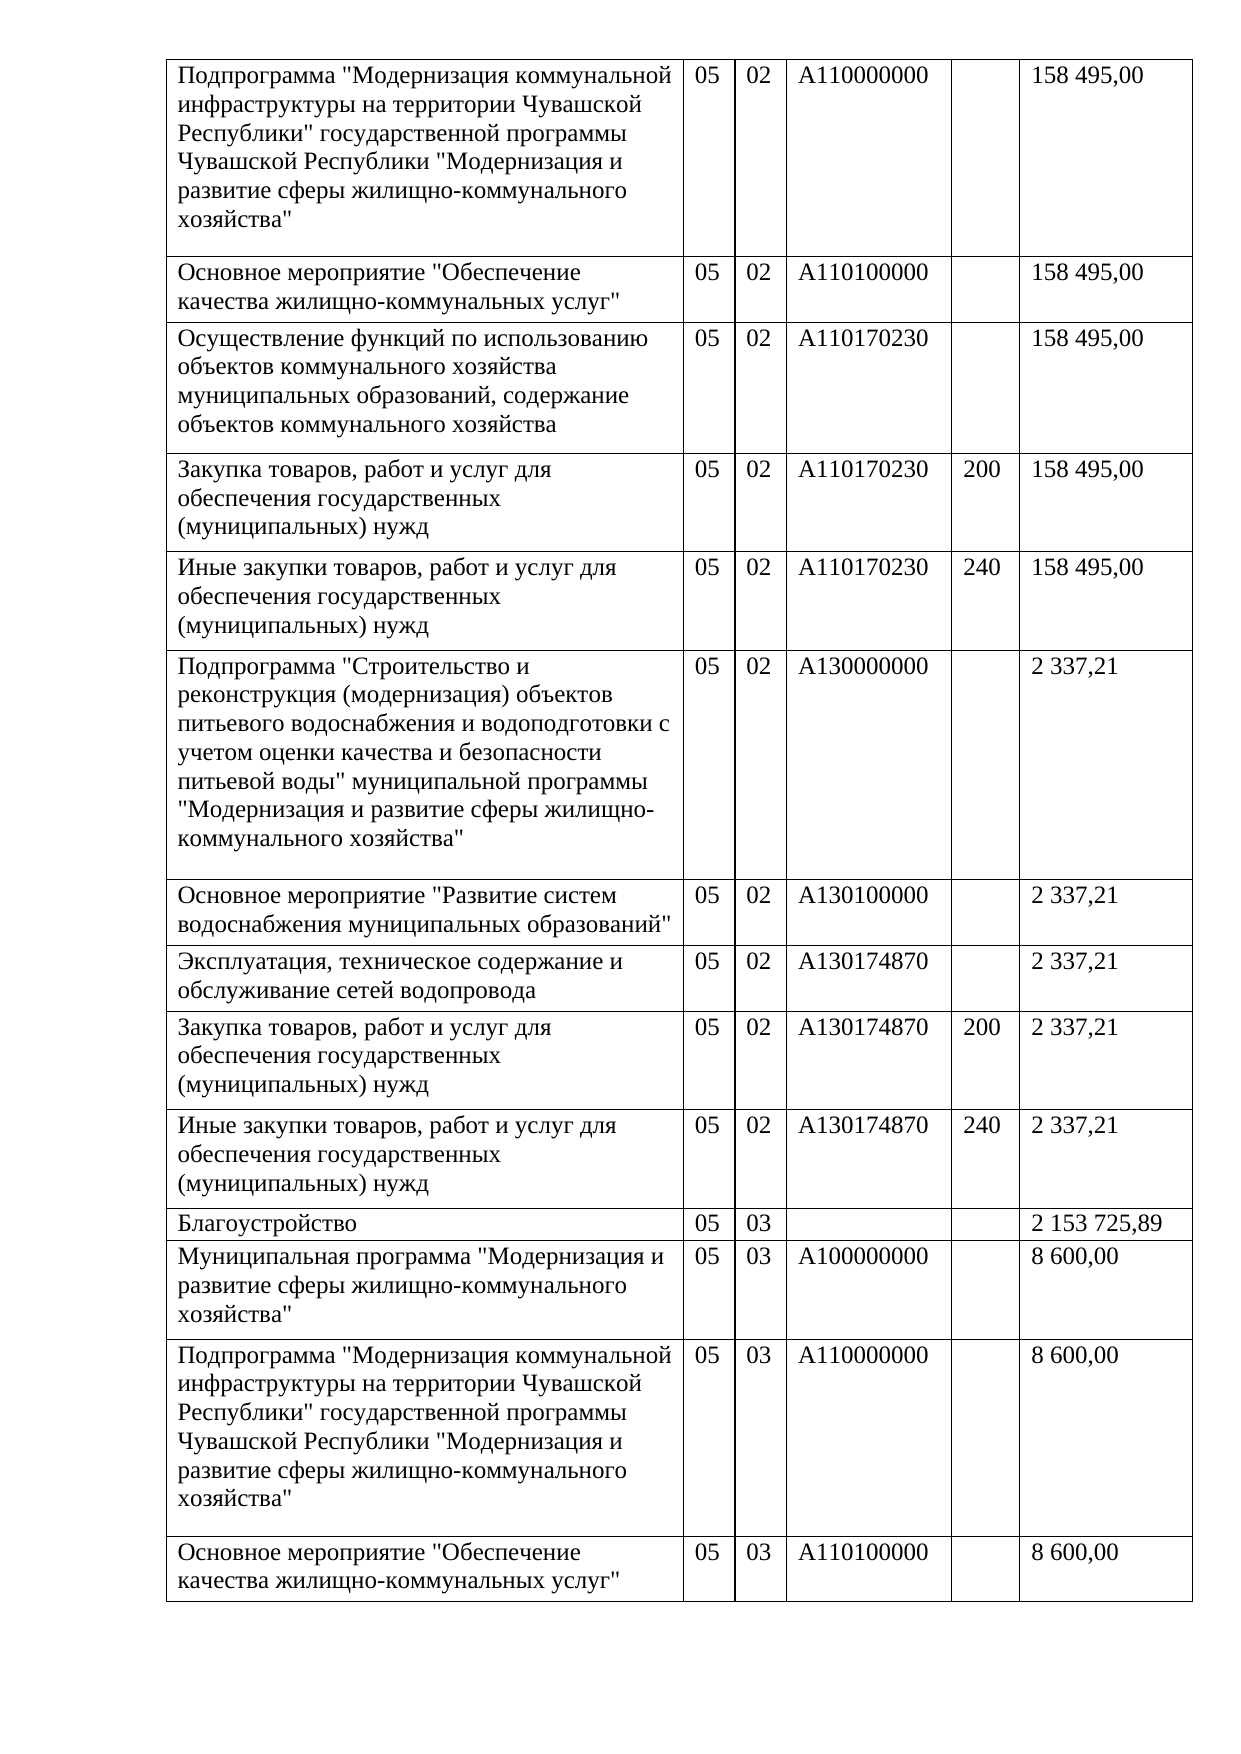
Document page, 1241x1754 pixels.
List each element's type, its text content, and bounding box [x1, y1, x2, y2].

table_cell 02 [736, 651, 786, 879]
table_cell 2 337,21 [1020, 1012, 1192, 1109]
table_cell [952, 880, 1019, 945]
table_cell 03 [736, 1537, 786, 1601]
table_cell Осуществление функций по использованию объектов коммунального хозяйства муниципальных образований, содержание объектов коммунального хозяйства [167, 323, 683, 453]
table_cell A110170230 [787, 552, 951, 650]
table_cell 05 [684, 257, 734, 322]
table_cell A110100000 [787, 1537, 951, 1601]
table_cell Подпрограмма "Строительство и реконструкция (модернизация) объектов питьевого водоснабжения и водоподготовки с учетом оценки качества и безопасности питьевой воды" муниципальной программы "Модернизация и развитие сферы жилищно-коммунального хозяйства" [167, 651, 683, 879]
table_cell 05 [684, 1340, 734, 1536]
table_cell 02 [736, 454, 786, 551]
table_cell 8 600,00 [1020, 1241, 1192, 1339]
table_cell 2 153 725,89 [1020, 1209, 1192, 1240]
table_cell 158 495,00 [1020, 454, 1192, 551]
table_cell A130174870 [787, 946, 951, 1011]
table_cell 05 [684, 651, 734, 879]
table_cell A110170230 [787, 323, 951, 453]
table_cell 05 [684, 323, 734, 453]
table_cell [787, 1209, 951, 1240]
table_cell Подпрограмма "Модернизация коммунальной инфраструктуры на территории Чувашской Республики" государственной программы Чувашской Республики "Модернизация и развитие сферы жилищно-коммунального хозяйства" [167, 1340, 683, 1536]
table_cell [952, 60, 1019, 256]
table_cell 240 [952, 1110, 1019, 1207]
table_cell 158 495,00 [1020, 323, 1192, 453]
table_cell 02 [736, 552, 786, 650]
table_cell 158 495,00 [1020, 552, 1192, 650]
table_cell Основное мероприятие "Обеспечение качества жилищно-коммунальных услуг" [167, 1537, 683, 1601]
table_cell 05 [684, 946, 734, 1011]
table_cell 8 600,00 [1020, 1537, 1192, 1601]
table_cell 03 [736, 1241, 786, 1339]
table_cell Подпрограмма "Модернизация коммунальной инфраструктуры на территории Чувашской Республики" государственной программы Чувашской Республики "Модернизация и развитие сферы жилищно-коммунального хозяйства" [167, 60, 683, 256]
table_cell 02 [736, 1012, 786, 1109]
table_cell A130174870 [787, 1110, 951, 1207]
table_cell 05 [684, 60, 734, 256]
table_cell 02 [736, 946, 786, 1011]
table_cell 03 [736, 1340, 786, 1536]
table_cell Муниципальная программа "Модернизация и развитие сферы жилищно-коммунального хозяйства" [167, 1241, 683, 1339]
table_cell A130000000 [787, 651, 951, 879]
table_cell 200 [952, 454, 1019, 551]
table_cell 05 [684, 1241, 734, 1339]
table_cell 02 [736, 323, 786, 453]
table_cell 05 [684, 1110, 734, 1207]
table_cell 05 [684, 880, 734, 945]
table_cell A110100000 [787, 257, 951, 322]
table_cell 2 337,21 [1020, 880, 1192, 945]
table_cell 02 [736, 257, 786, 322]
table_cell Эксплуатация, техническое содержание и обслуживание сетей водопровода [167, 946, 683, 1011]
table_cell [952, 651, 1019, 879]
table_cell 240 [952, 552, 1019, 650]
table_cell 05 [684, 1537, 734, 1601]
table_cell A130100000 [787, 880, 951, 945]
table_cell [952, 1241, 1019, 1339]
table_cell Иные закупки товаров, работ и услуг для обеспечения государственных (муниципальных) нужд [167, 1110, 683, 1207]
table_cell [952, 257, 1019, 322]
table_cell A110000000 [787, 1340, 951, 1536]
table_cell [952, 1340, 1019, 1536]
table_cell 05 [684, 1209, 734, 1240]
table_cell 2 337,21 [1020, 651, 1192, 879]
table_cell A110000000 [787, 60, 951, 256]
table_cell 2 337,21 [1020, 1110, 1192, 1207]
table_cell 05 [684, 454, 734, 551]
table_cell 02 [736, 1110, 786, 1207]
table_cell Благоустройство [167, 1209, 683, 1240]
table_cell 03 [736, 1209, 786, 1240]
table_cell 02 [736, 60, 786, 256]
table_cell A110170230 [787, 454, 951, 551]
table_cell A130174870 [787, 1012, 951, 1109]
table_cell 05 [684, 552, 734, 650]
table_cell Закупка товаров, работ и услуг для обеспечения государственных (муниципальных) нужд [167, 1012, 683, 1109]
table_cell 200 [952, 1012, 1019, 1109]
table_cell 158 495,00 [1020, 257, 1192, 322]
table_cell A100000000 [787, 1241, 951, 1339]
table_cell 02 [736, 880, 786, 945]
table_cell [952, 1537, 1019, 1601]
table_cell 05 [684, 1012, 734, 1109]
table_cell Основное мероприятие "Обеспечение качества жилищно-коммунальных услуг" [167, 257, 683, 322]
table_cell Основное мероприятие "Развитие систем водоснабжения муниципальных образований" [167, 880, 683, 945]
table_cell 158 495,00 [1020, 60, 1192, 256]
table_cell [952, 946, 1019, 1011]
table_cell Иные закупки товаров, работ и услуг для обеспечения государственных (муниципальных) нужд [167, 552, 683, 650]
table_cell [952, 323, 1019, 453]
table_cell [952, 1209, 1019, 1240]
table_cell Закупка товаров, работ и услуг для обеспечения государственных (муниципальных) нужд [167, 454, 683, 551]
table_cell 8 600,00 [1020, 1340, 1192, 1536]
table_cell 2 337,21 [1020, 946, 1192, 1011]
